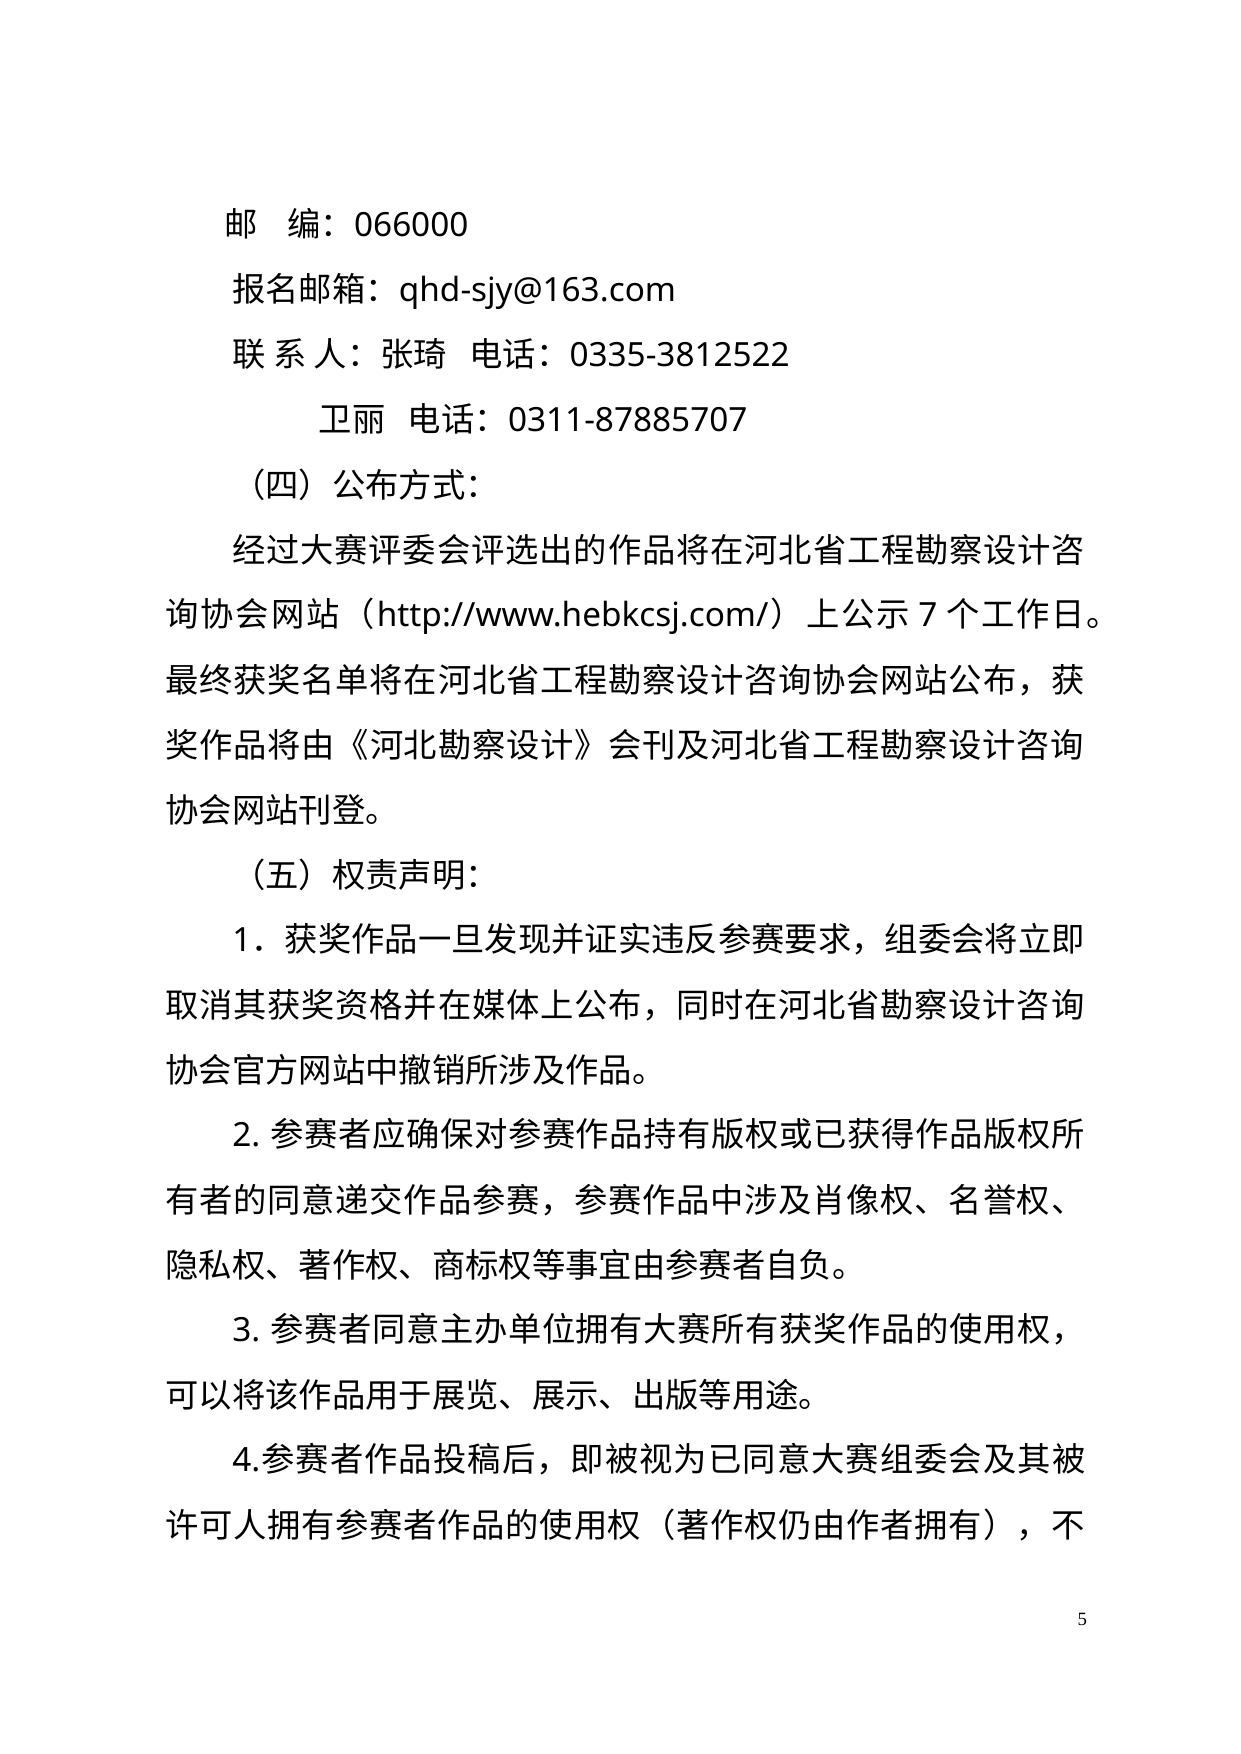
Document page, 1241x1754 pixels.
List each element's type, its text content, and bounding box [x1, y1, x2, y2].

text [165, 1425, 1087, 1555]
text （四）公布方式： [165, 450, 1087, 515]
text 联 系 人：张琦 电话：0335-3812522 [165, 320, 1087, 385]
text 卫丽 电话：0311-87885707 [165, 385, 1087, 450]
text 报名邮箱：qhd-sjy@163.com [165, 255, 1087, 320]
text 经过大赛评委会评选出的作品将在河北省工程勘察设计咨询协会网站（http://www.hebkcsj.com/）上公示7个工作日。最终获奖名单将在河北省工程勘察设计咨询协会网站公布，获奖作品将由《河北勘察设计》会刊及河北省工程勘察设计咨询协会网站刊登。 [165, 515, 1087, 840]
text 2. 参赛者应确保对参赛作品持有版权或已获得作品版权所有者的同意递交作品参赛，参赛作品中涉及肖像权、名誉权、隐私权、著作权、商标权等事宜由参赛者自负。 [165, 1100, 1087, 1295]
text 3. 参赛者同意主办单位拥有大赛所有获奖作品的使用权，可以将该作品用于展览、展示、出版等用途。 [165, 1295, 1087, 1425]
text （五）权责声明： [165, 840, 1087, 905]
text 1．获奖作品一旦发现并证实违反参赛要求，组委会将立即取消其获奖资格并在媒体上公布，同时在河北省勘察设计咨询协会官方网站中撤销所涉及作品。 [165, 905, 1087, 1100]
text 邮 编：066000 [165, 190, 1087, 255]
